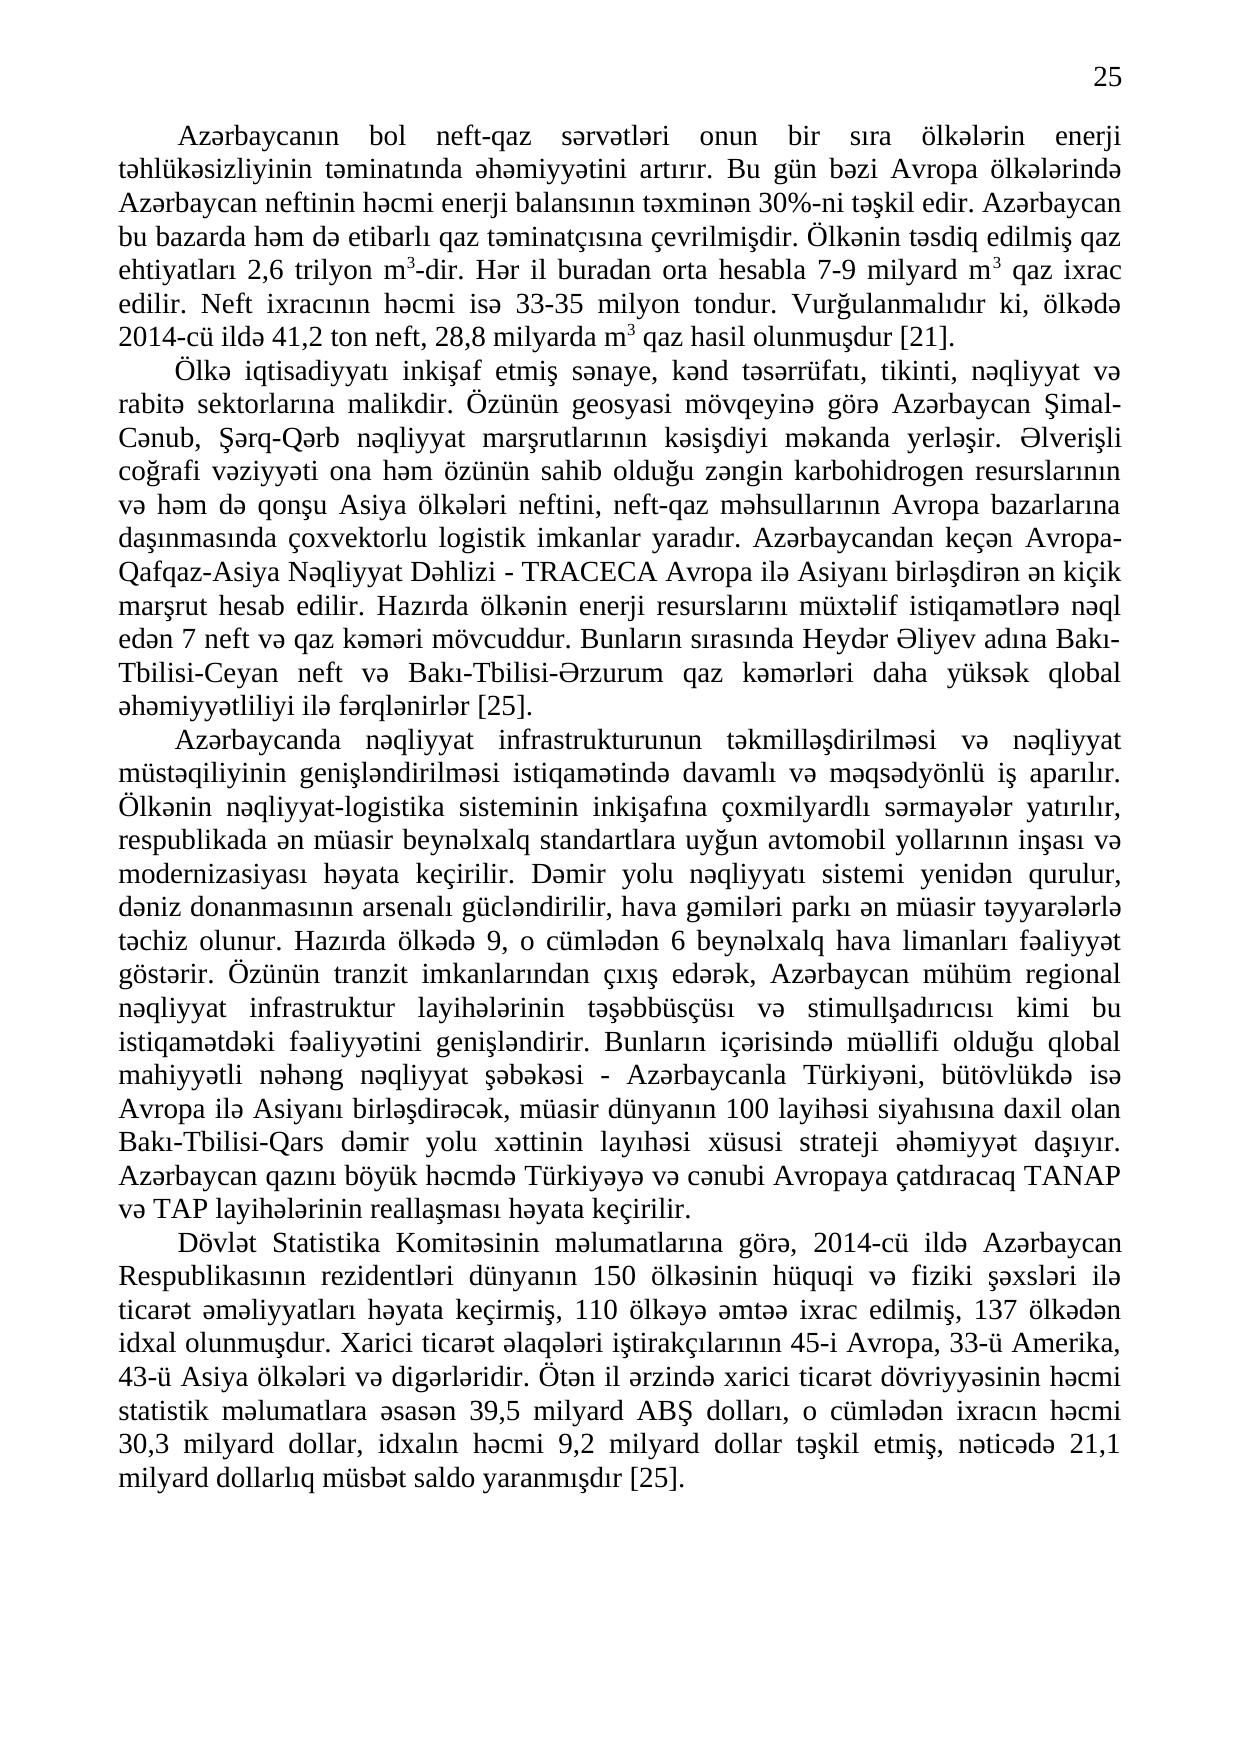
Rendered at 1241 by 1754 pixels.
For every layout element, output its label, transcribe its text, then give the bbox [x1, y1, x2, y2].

text Azərbaycanda nəqliyyat infrastrukturunun təkmilləşdirilməsi və nəqliyyat müstəqiliyinin genişləndirilməsi istiqamətində davamlı və məqsədyönlü iş aparılır. Ölkənin nəqliyyat-logistika sisteminin inkişafına çoxmilyardlı sərmayələr yatırılır, respublikada ən müasir beynəlxalq standartlara uyğun avtomobil yollarının inşası və modernizasiyası həyata keçirilir. Dəmir yolu nəqliyyatı sistemi yenidən qurulur, dəniz donanmasının arsenalı gücləndirilir, hava gəmiləri parkı ən müasir təyyarələrlə təchiz olunur. Hazırda ölkədə 9, o cümlədən 6 beynəlxalq hava limanları fəaliyyət göstərir. Özünün tranzit imkanlarından çıxış edərək, Azərbaycan mühüm regional nəqliyyat infrastruktur layihələrinin təşəbbüsçüsı və stimullşadırıcısı kimi bu istiqamətdəki fəaliyyətini genişləndirir. Bunların içərisində müəllifi olduğu qlobal mahiyyətli nəhəng nəqliyyat şəbəkəsi - Azərbaycanla Türkiyəni, bütövlükdə isə Avropa ilə Asiyanı birləşdirəcək, müasir dünyanın 100 layihəsi siyahısına daxil olan Bakı-Tbilisi-Qars dəmir yolu xəttinin layıhəsi xüsusi strateji əhəmiyyət daşıyır. Azərbaycan qazını böyük həcmdə Türkiyəyə və cənubi Avropaya çatdıracaq TANAP və TAP layihələrinin reallaşması həyata keçirilir. [118, 722, 1122, 1225]
text Azərbaycanın bol neft-qaz sərvətləri onun bir sıra ölkələrin enerji təhlükəsizliyinin təminatında əhəmiyyətini artırır. Bu gün bəzi Avropa ölkələrində Azərbaycan neftinin həcmi enerji balansının təxminən 30%-ni təşkil edir. Azərbaycan bu bazarda həm də etibarlı qaz təminatçısına çevrilmişdir. Ölkənin təsdiq edilmiş qaz ehtiyatları 2,6 trilyon m3-dir. Hər il buradan orta hesabla 7-9 milyard m3 qaz ixrac edilir. Neft ixracının həcmi isə 33-35 milyon tondur. Vurğulanmalıdır ki, ölkədə 2014-cü ildə 41,2 ton neft, 28,8 milyarda m3 qaz hasil olunmuşdur [21]. [118, 118, 1122, 353]
text Dövlət Statistika Komitəsinin məlumatlarına görə, 2014-cü ildə Azərbaycan Respublikasının rezidentləri dünyanın 150 ölkəsinin hüquqi və fiziki şəxsləri ilə ticarət əməliyyatları həyata keçirmiş, 110 ölkəyə əmtəə ixrac edilmiş, 137 ölkədən idxal olunmuşdur. Xarici ticarət əlaqələri iştirakçılarının 45-i Avropa, 33-ü Amerika, 43-ü Asiya ölkələri və digərləridir. Ötən il ərzində xarici ticarət dövriyyəsinin həcmi statistik məlumatlara əsasən 39,5 milyard ABŞ dolları, o cümlədən ixracın həcmi 30,3 milyard dollar, idxalın həcmi 9,2 milyard dollar təşkil etmiş, nəticədə 21,1 milyard dollarlıq müsbət saldo yaranmışdır [25]. [118, 1225, 1122, 1493]
text Ölkə iqtisadiyyatı inkişaf etmiş sənaye, kənd təsərrüfatı, tikinti, nəqliyyat və rabitə sektorlarına malikdir. Özünün geosyasi mövqeyinə görə Azərbaycan Şimal-Cənub, Şərq-Qərb nəqliyyat marşrutlarının kəsişdiyi məkanda yerləşir. Əlverişli coğrafi vəziyyəti ona həm özünün sahib olduğu zəngin karbohidrogen resurslarının və həm də qonşu Asiya ölkələri neftini, neft-qaz məhsullarının Avropa bazarlarına daşınmasında çoxvektorlu logistik imkanlar yaradır. Azərbaycandan keçən Avropa-Qafqaz-Asiya Nəqliyyat Dəhlizi - TRACECA Avropa ilə Asiyanı birləşdirən ən kiçik marşrut hesab edilir. Hazırda ölkənin enerji resurslarını müxtəlif istiqamətlərə nəql edən 7 neft və qaz kəməri mövcuddur. Bunların sırasında Heydər Əliyev adına Bakı-Tbilisi-Ceyan neft və Bakı-Tbilisi-Ərzurum qaz kəmərləri daha yüksək qlobal əhəmiyyətliliyi ilə fərqlənirlər [25]. [118, 353, 1122, 722]
